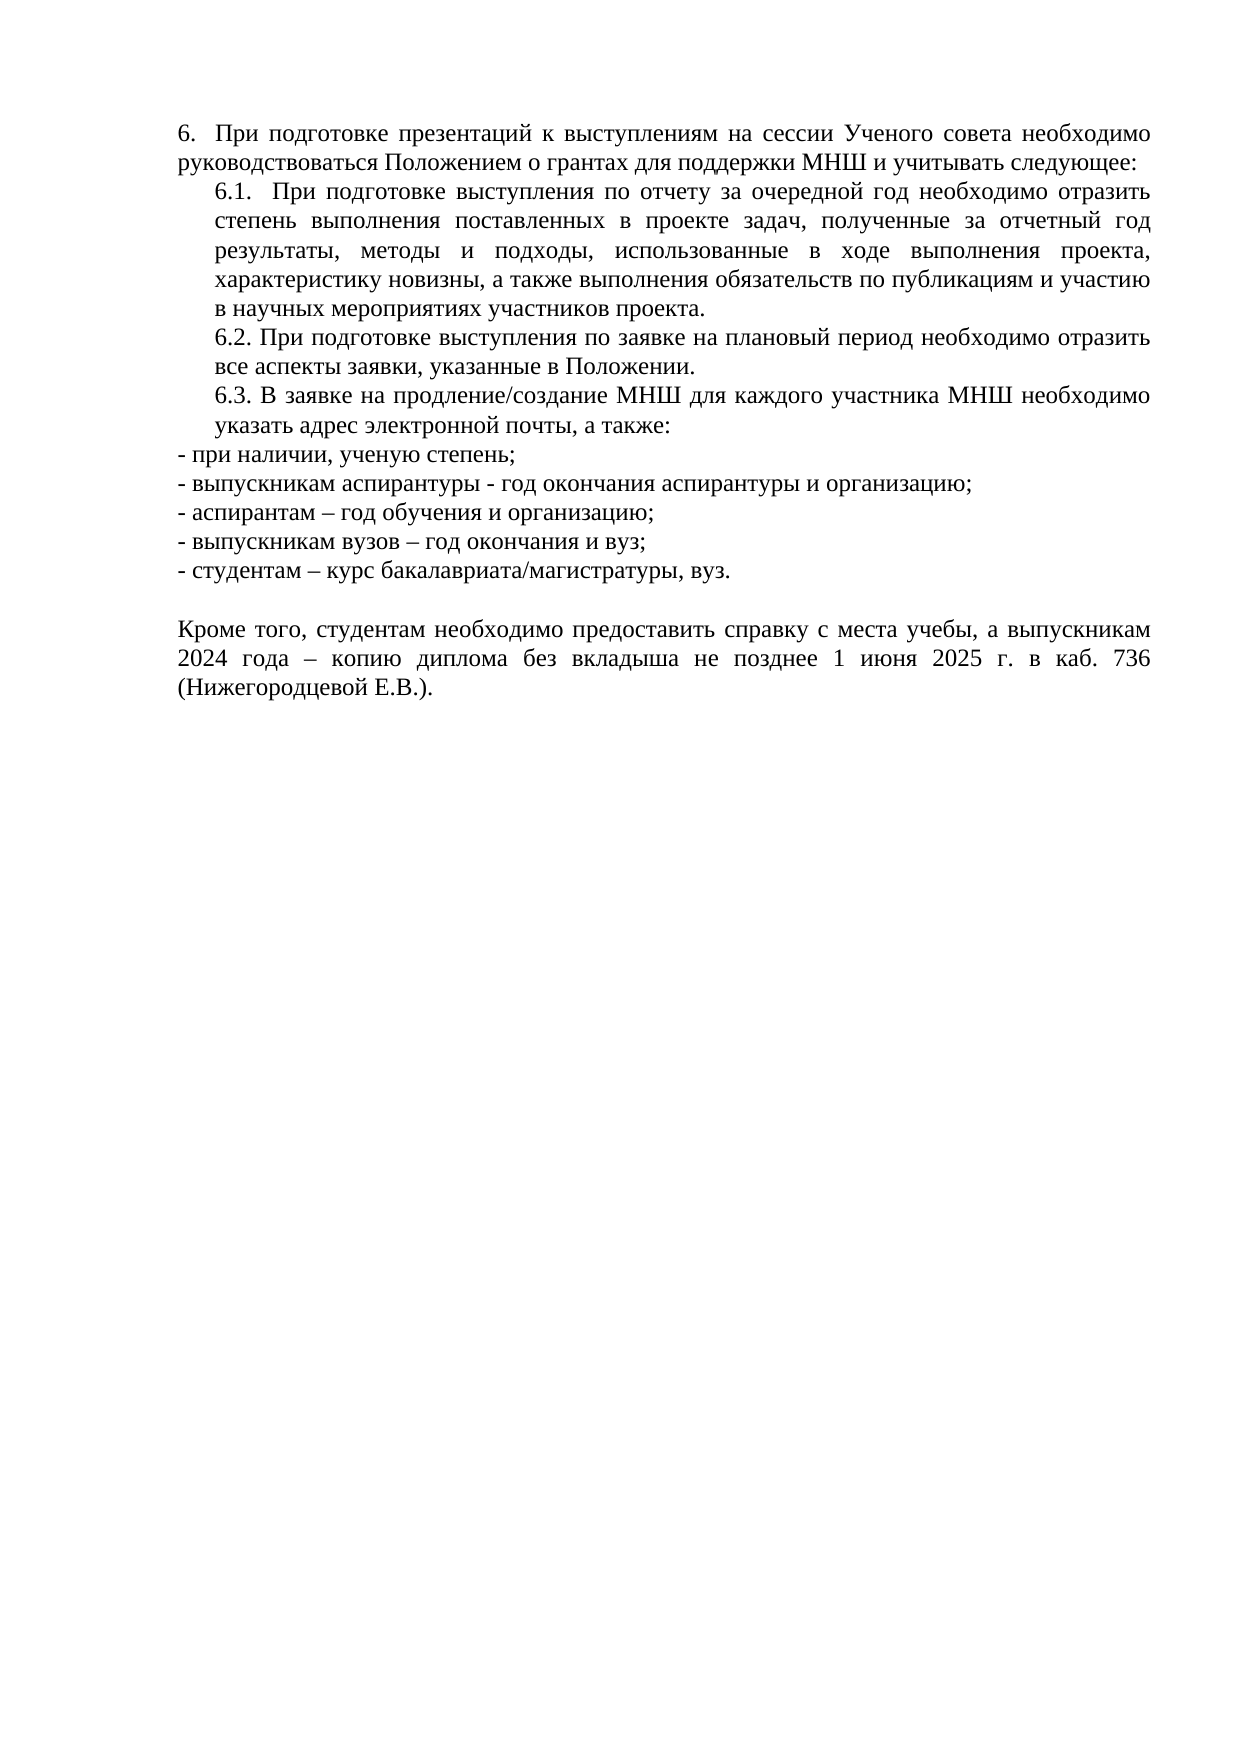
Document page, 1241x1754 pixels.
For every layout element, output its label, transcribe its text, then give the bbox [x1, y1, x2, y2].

list 6.2. При подготовке выступления по заявке на плановый период необходимо отразить все аспекты заявки, указанные в Положении. [214, 322, 1152, 381]
list 6.3. В заявке на продление/создание МНШ для каждого участника МНШ необходимо указать адрес электронной почты, а также: [214, 381, 1152, 439]
list 6. При подготовке презентаций к выступлениям на сессии Ученого совета необходимо руководствоваться Положением о грантах для поддержки МНШ и учитывать следующее: [177, 118, 1152, 176]
list 6.1. При подготовке выступления по отчету за очередной год необходимо отразить степень выполнения поставленных в проекте задач, полученные за отчетный год результаты, методы и подходы, использованные в ходе выполнения проекта, характеристику новизны, а также выполнения обязательств по публикациям и участию в научных мероприятиях участников проекта. [214, 176, 1152, 322]
list - выпускникам вузов – год окончания и вуз; [177, 526, 1152, 556]
list - студентам – курс бакалавриата/магистратуры, вуз. [177, 556, 1152, 585]
list - при наличии, ученую степень; [177, 439, 1152, 468]
list - выпускникам аспирантуры - год окончания аспирантуры и организацию; [177, 468, 1152, 497]
list Кроме того, студентам необходимо предоставить справку с места учебы, а выпускникам 2024 года – копию диплома без вкладыша не позднее 1 июня 2025 г. в каб. 736 (Нижегородцевой Е.В.). [177, 614, 1152, 701]
list - аспирантам – год обучения и организацию; [177, 497, 1152, 526]
